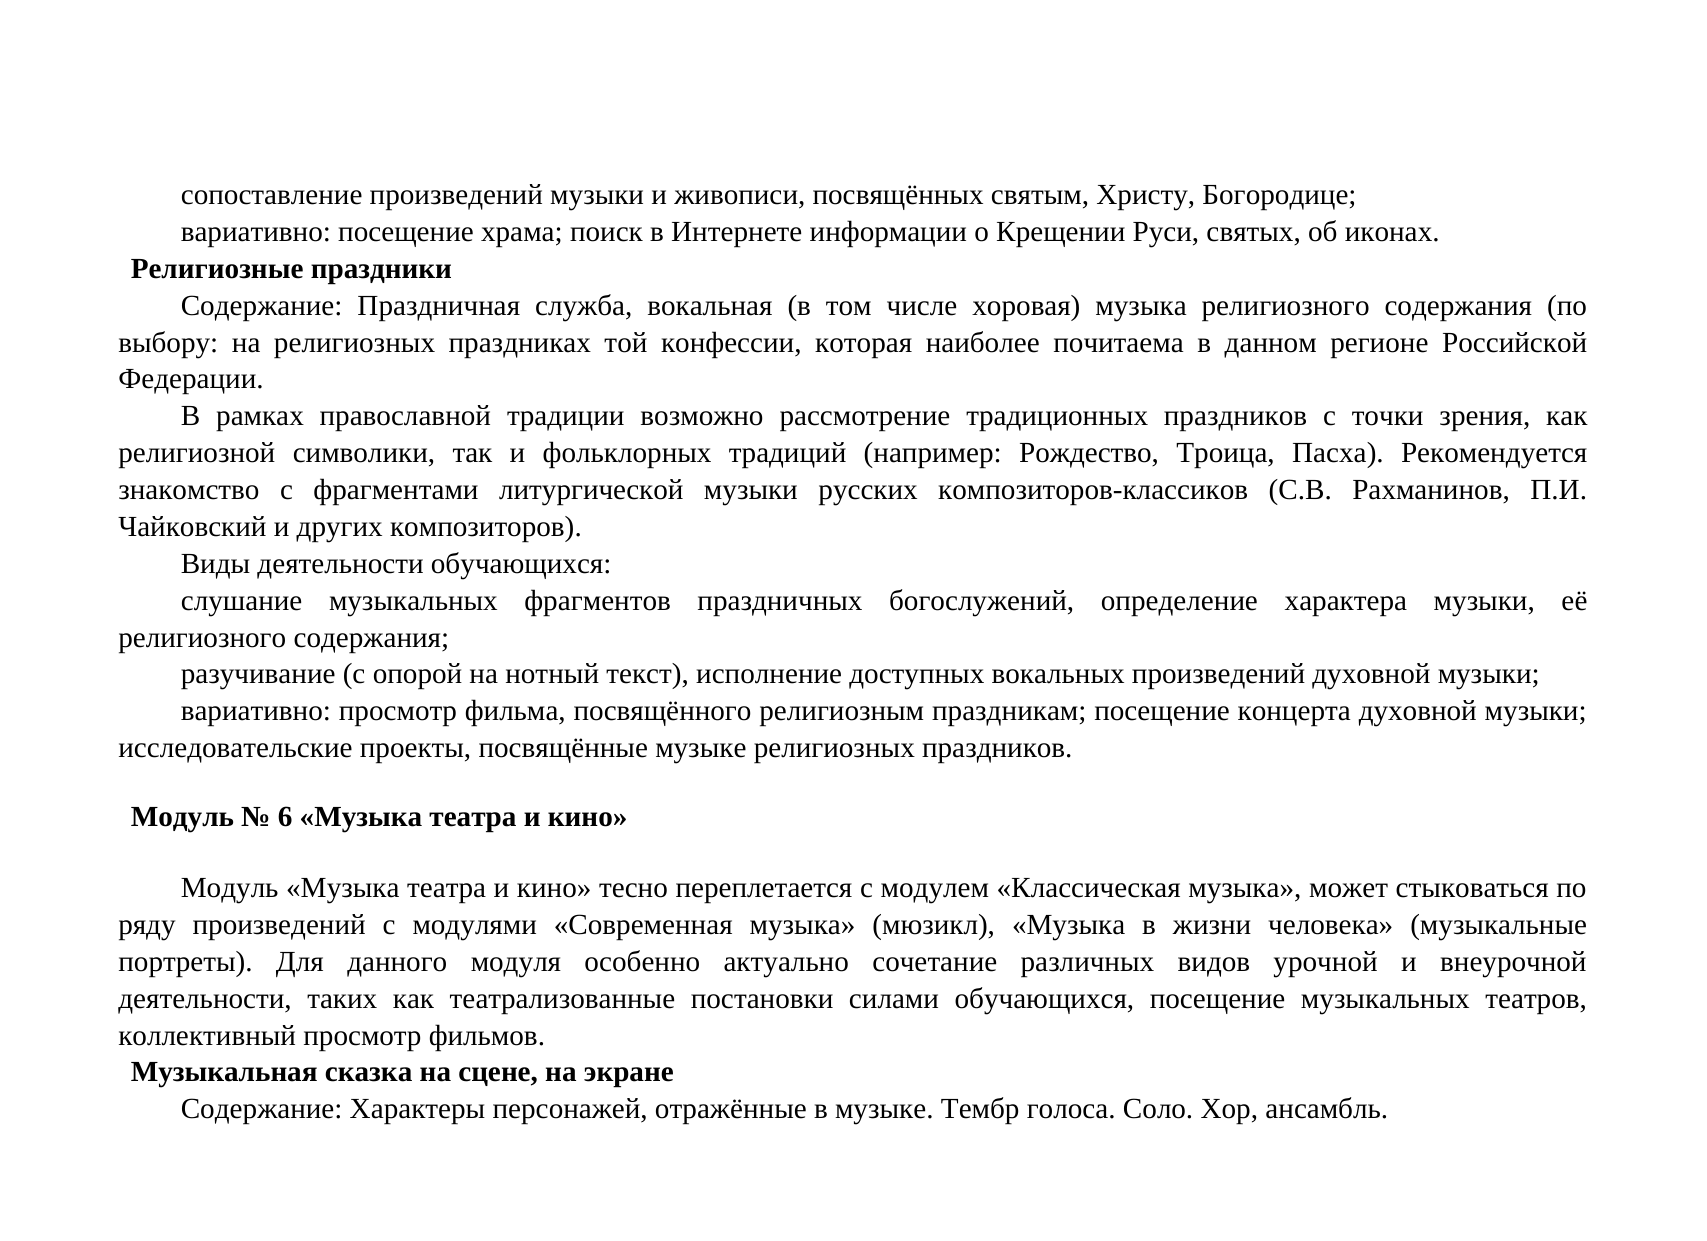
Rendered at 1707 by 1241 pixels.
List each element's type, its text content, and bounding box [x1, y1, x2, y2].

text Модуль «Музыка театра и кино» тесно переплетается с модулем «Классическая музыка», может стыковаться по ряду произведений с модулями «Современная музыка» (мюзикл), «Музыка в жизни человека» (музыкальные портреты). Для данного модуля особенно актуально сочетание различных видов урочной и внеурочной деятельности, таких как театрализованные постановки силами обучающихся, посещение музыкальных театров, коллективный просмотр фильмов. [118, 870, 1588, 1051]
text Религиозные праздники [131, 251, 1588, 284]
text Содержание: Характеры персонажей, отражённые в музыке. Тембр голоса. Соло. Хор, ансамбль. [118, 1091, 1588, 1125]
text Виды деятельности обучающихся: [118, 546, 1588, 579]
text Модуль № 6 «Музыка театра и кино» [131, 799, 1588, 833]
text Музыкальная сказка на сцене, на экране [131, 1054, 1588, 1088]
text сопоставление произведений музыки и живописи, посвящённых святым, Христу, Богородице; [118, 177, 1588, 211]
text вариативно: просмотр фильма, посвящённого религиозным праздникам; посещение концерта духовной музыки; исследовательские проекты, посвящённые музыке религиозных праздников. [118, 693, 1588, 764]
text В рамках православной традиции возможно рассмотрение традиционных праздников с точки зрения, как религиозной символики, так и фольклорных традиций (например: Рождество, Троица, Пасха). Рекомендуется знакомство с фрагментами литургической музыки русских композиторов-классиков (С.В. Рахманинов, П.И. Чайковский и других композиторов). [118, 398, 1588, 543]
text Содержание: Праздничная служба, вокальная (в том числе хоровая) музыка религиозного содержания (по выбору: на религиозных праздниках той конфессии, которая наиболее почитаема в данном регионе Российской Федерации. [118, 288, 1588, 395]
text разучивание (с опорой на нотный текст), исполнение доступных вокальных произведений духовной музыки; [118, 657, 1588, 690]
text слушание музыкальных фрагментов праздничных богослужений, определение характера музыки, её религиозного содержания; [118, 583, 1588, 653]
text вариативно: посещение храма; поиск в Интернете информации о Крещении Руси, святых, об иконах. [118, 214, 1588, 248]
